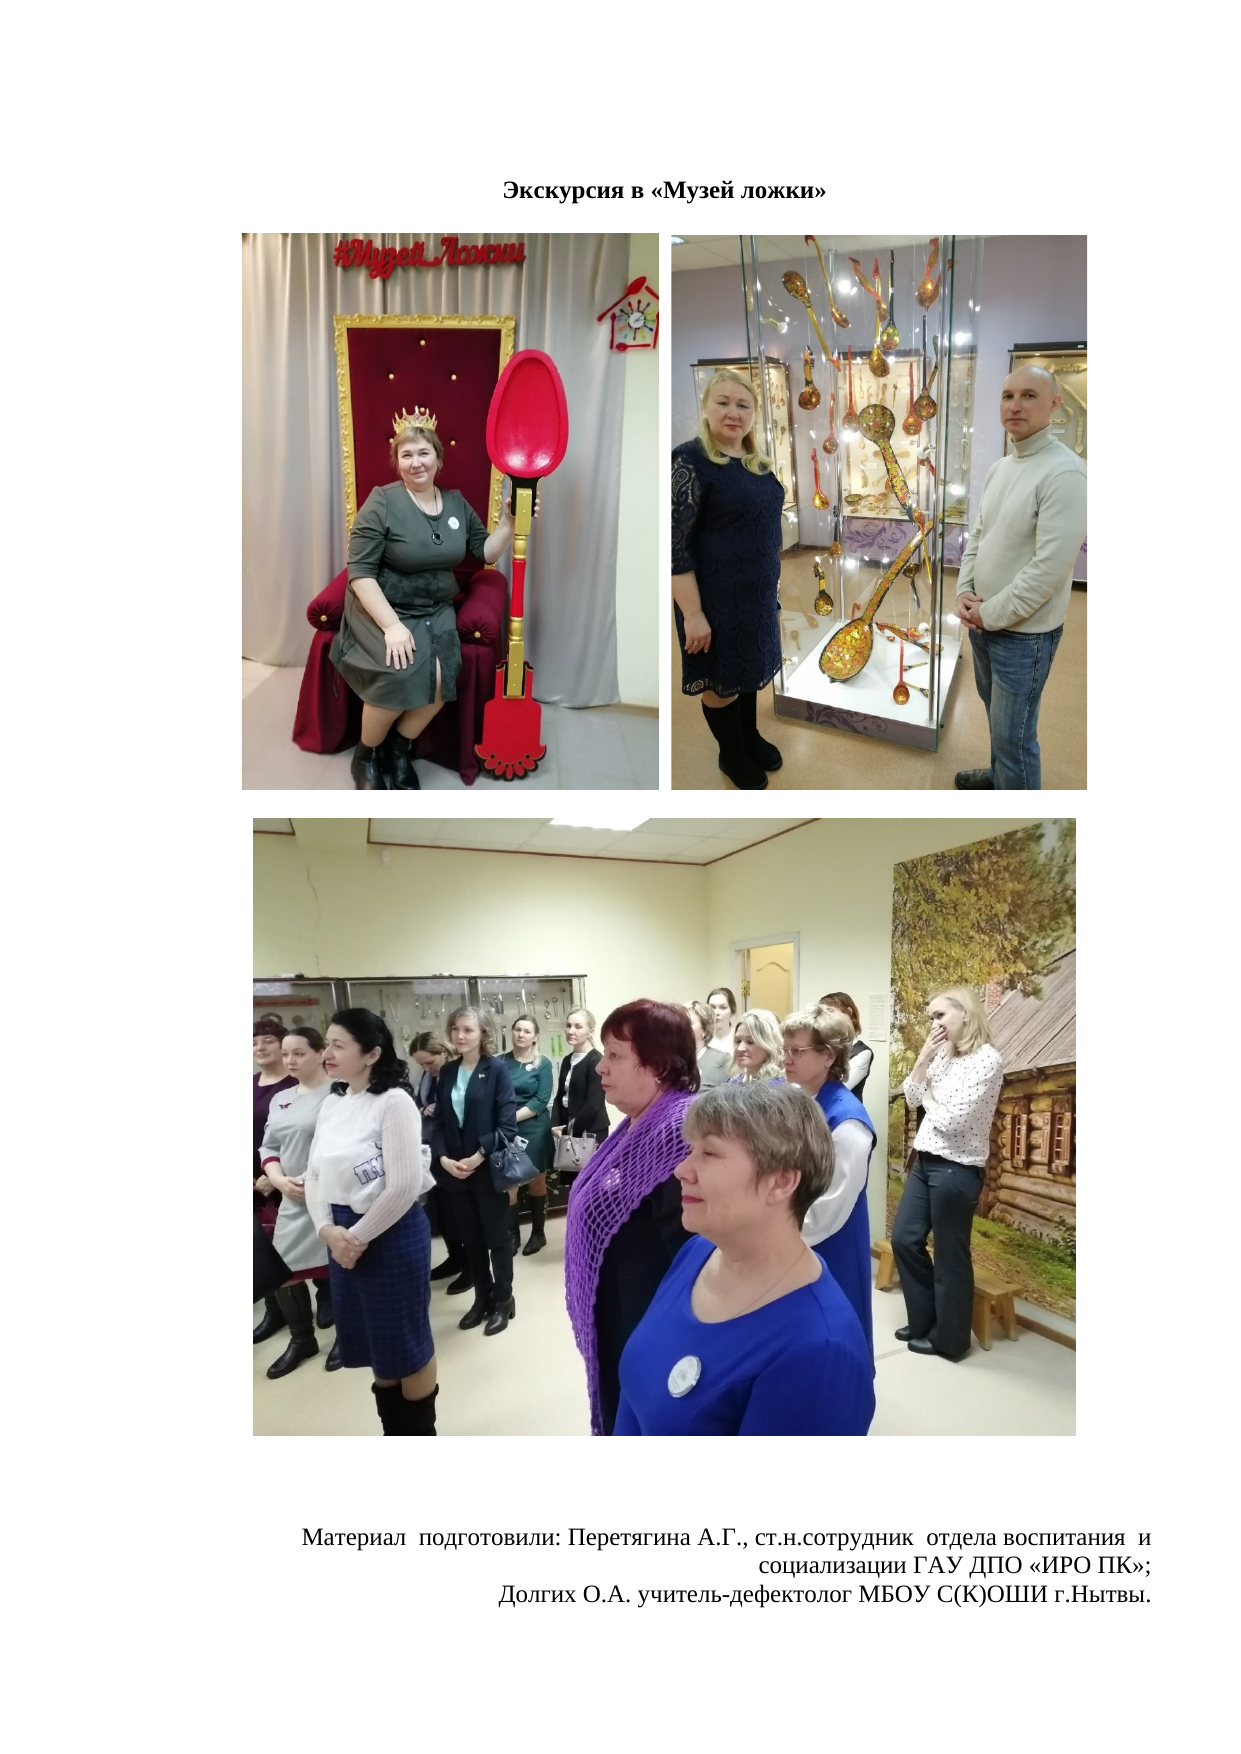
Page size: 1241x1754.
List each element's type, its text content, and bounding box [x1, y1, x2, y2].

picture [241, 233, 659, 790]
text Долгих О.А. учитель-дефектолог МБОУ С(К)ОШИ г.Нытвы. [177, 1579, 1152, 1608]
picture [671, 235, 1088, 790]
text Экскурсия в «Музей ложки» [177, 176, 1152, 204]
picture [253, 818, 1076, 1436]
text Материал подготовили: Перетягина А.Г., ст.н.сотрудник отдела воспитания и социализации ГАУ ДПО «ИРО ПК»; [177, 1522, 1152, 1579]
